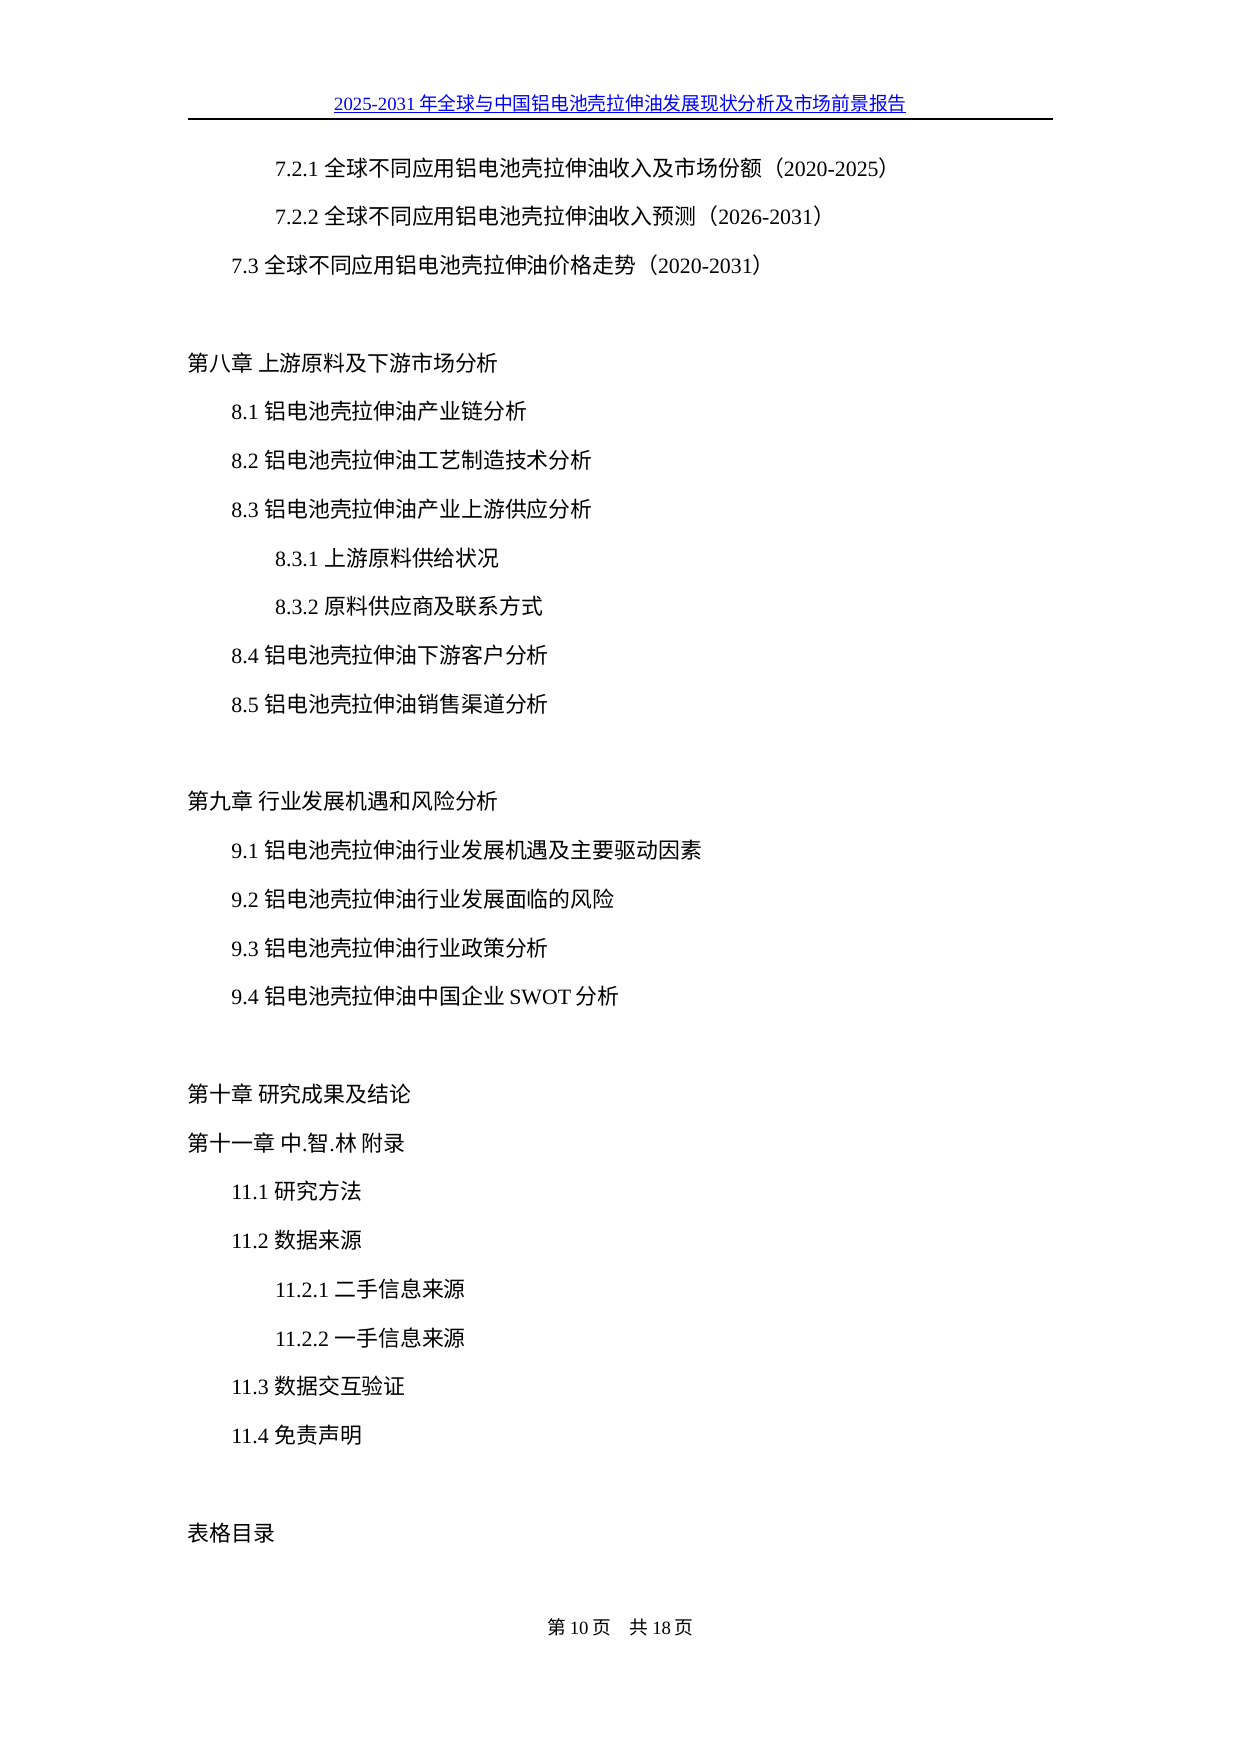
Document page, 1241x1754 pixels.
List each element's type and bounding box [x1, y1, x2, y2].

text [187, 150, 1053, 1548]
